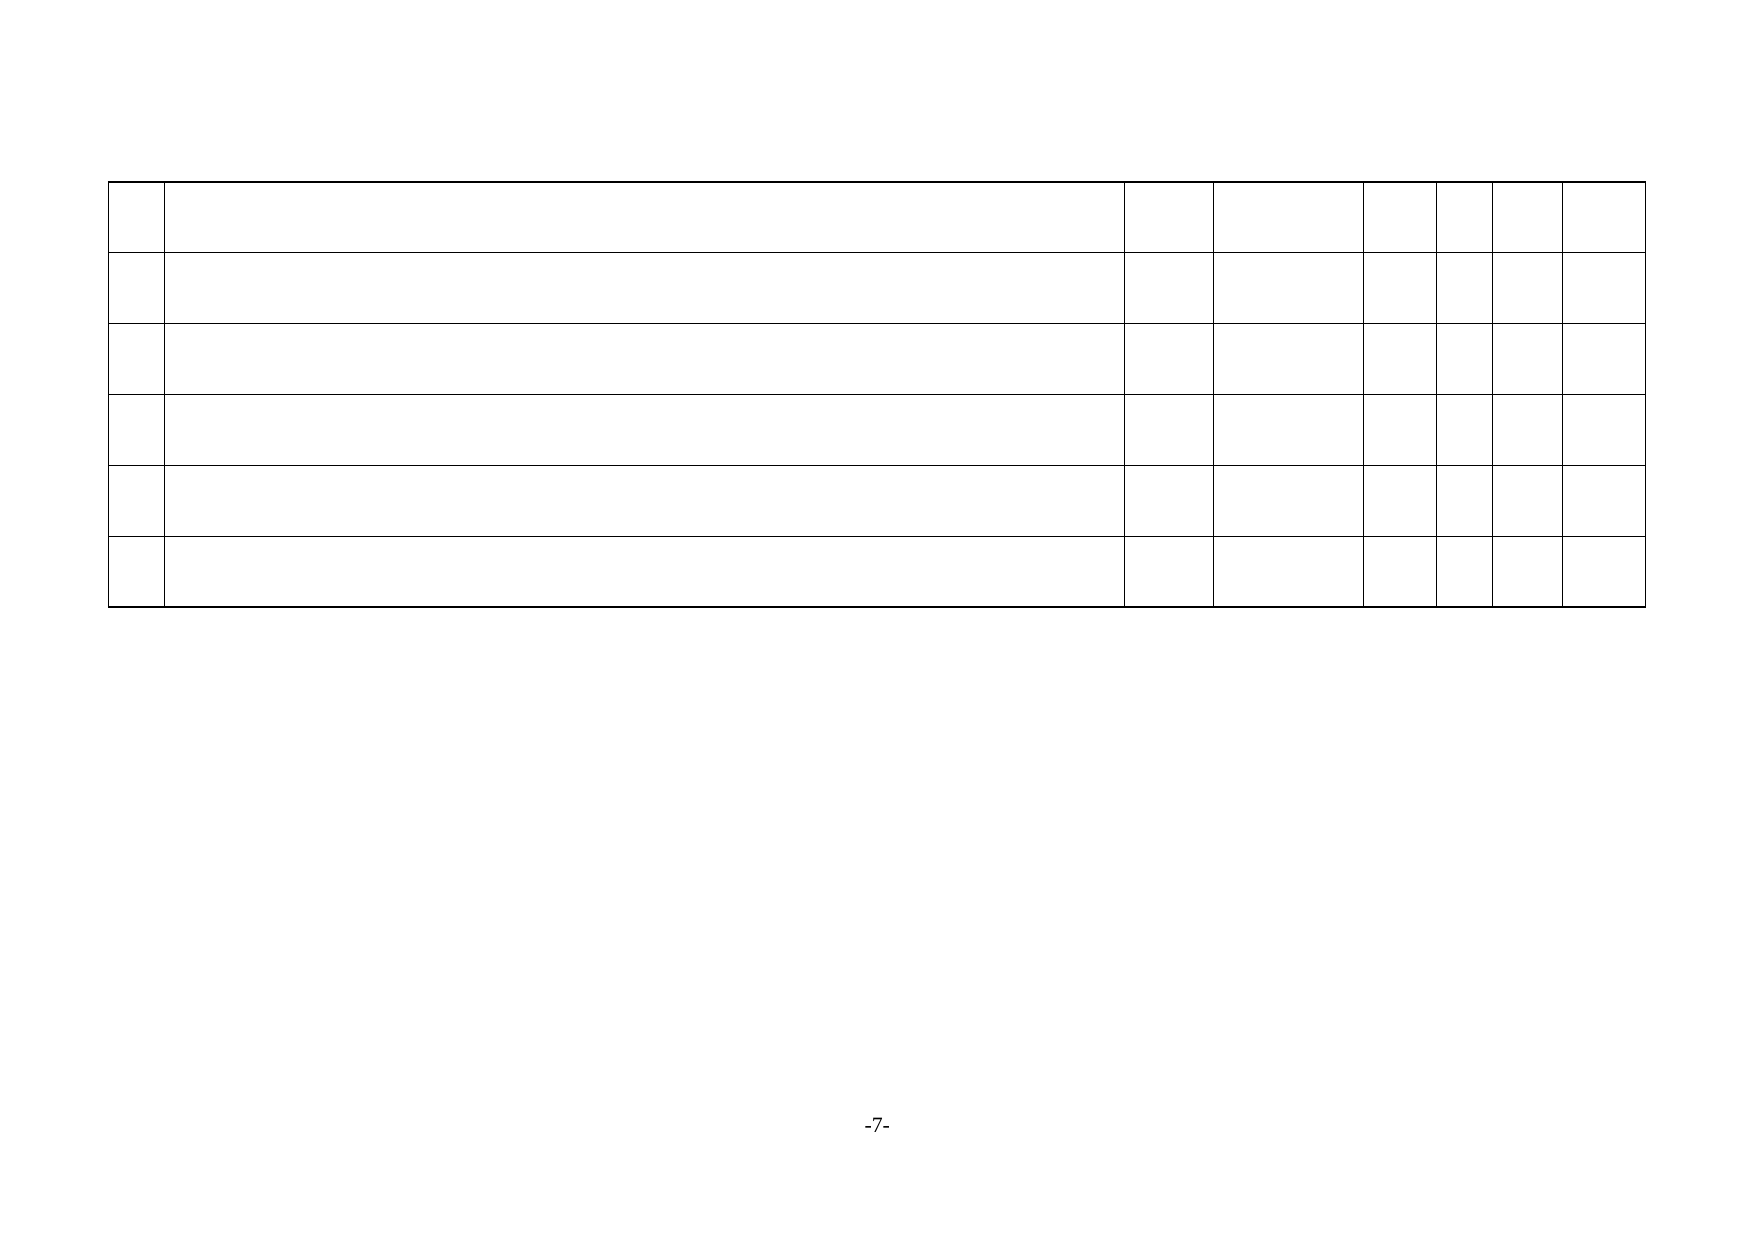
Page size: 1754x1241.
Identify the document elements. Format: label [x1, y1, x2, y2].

table_cell [109, 537, 164, 606]
table_cell [1125, 253, 1213, 323]
table_cell [1364, 253, 1436, 323]
table_cell [1493, 183, 1562, 252]
table_cell [1364, 395, 1436, 465]
table_cell [165, 395, 1124, 465]
table_cell [1437, 466, 1492, 536]
table_cell [109, 324, 164, 394]
table_cell [1493, 253, 1562, 323]
table_cell [165, 324, 1124, 394]
table_cell [1437, 183, 1492, 252]
table_cell [1563, 537, 1645, 606]
table_cell [1364, 183, 1436, 252]
table_cell [1563, 466, 1645, 536]
table_cell [1563, 183, 1645, 252]
table_cell [1214, 253, 1363, 323]
table_cell [1437, 324, 1492, 394]
table_cell [1437, 537, 1492, 606]
table_cell [1125, 183, 1213, 252]
table_cell [165, 253, 1124, 323]
table_cell [1125, 324, 1213, 394]
table_cell [1214, 537, 1363, 606]
table_cell [1125, 537, 1213, 606]
table_cell [1493, 537, 1562, 606]
table_cell [1125, 466, 1213, 536]
table_cell [165, 183, 1124, 252]
table_cell [1214, 466, 1363, 536]
table_cell [1563, 253, 1645, 323]
table_cell [1563, 395, 1645, 465]
table_cell [1364, 537, 1436, 606]
table_cell [1437, 395, 1492, 465]
table_cell [165, 466, 1124, 536]
table_cell [1437, 253, 1492, 323]
table_cell [1563, 324, 1645, 394]
table_cell [1125, 395, 1213, 465]
table_cell [109, 253, 164, 323]
table_cell [1364, 466, 1436, 536]
table_cell [1214, 183, 1363, 252]
table_cell [1493, 395, 1562, 465]
table_cell [109, 395, 164, 465]
table_cell [1493, 466, 1562, 536]
table_cell [109, 466, 164, 536]
table_cell [1364, 324, 1436, 394]
table_cell [109, 183, 164, 252]
table_cell [165, 537, 1124, 606]
table_cell [1493, 324, 1562, 394]
table_cell [1214, 395, 1363, 465]
table_cell [1214, 324, 1363, 394]
